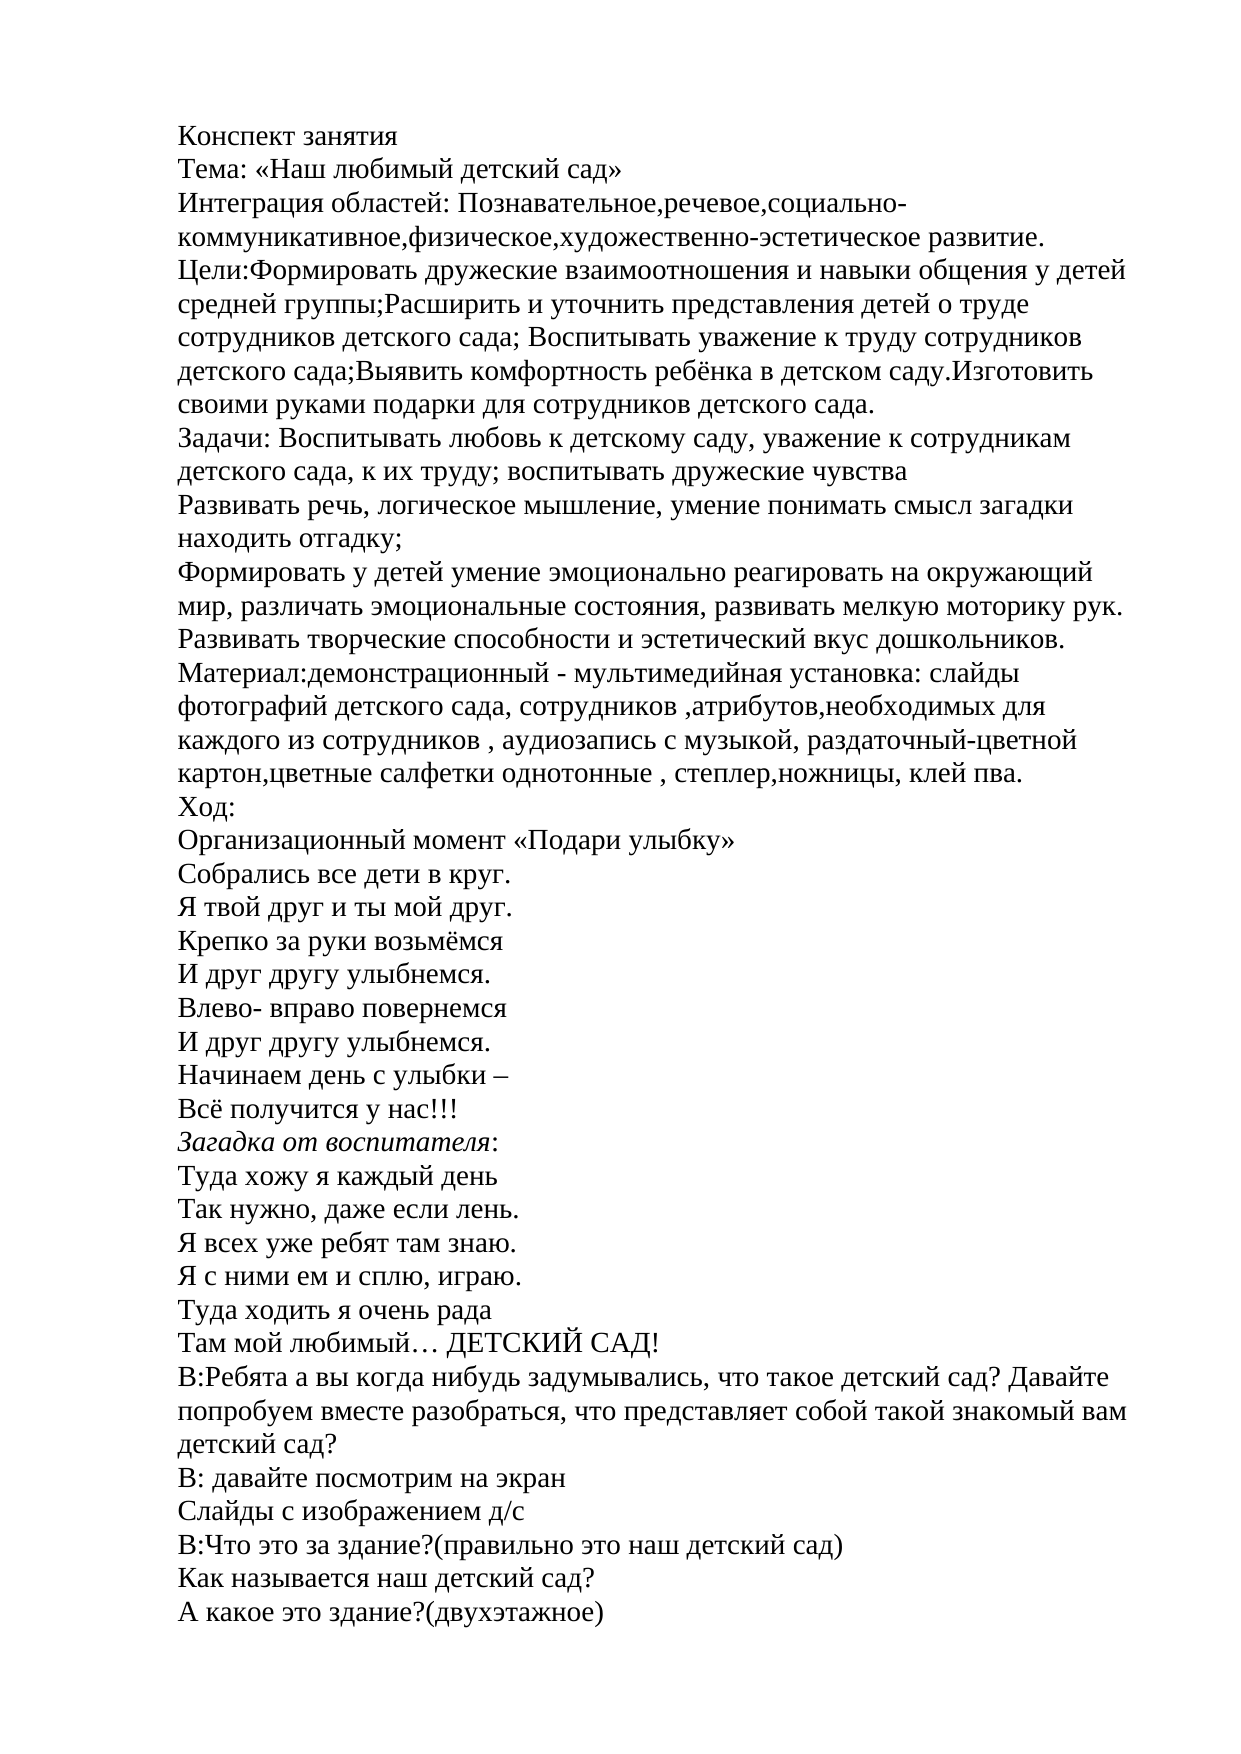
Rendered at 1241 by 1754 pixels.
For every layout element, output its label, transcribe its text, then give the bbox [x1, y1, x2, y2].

text Интеграция областей: Познавательное,речевое,социально-коммуникативное,физическое,художественно-эстетическое развитие. [177, 185, 1152, 252]
text Материал:демонстрационный - мультимедийная установка: слайды фотографий детского сада, сотрудников ,атрибутов,необходимых для каждого из сотрудников , аудиозапись с музыкой, раздаточный-цветной картон,цветные салфетки однотонные , степлер,ножницы, клей пва. [177, 655, 1152, 789]
text Цели:Формировать дружеские взаимоотношения и навыки общения у детей средней группы;Расширить и уточнить представления детей о труде сотрудников детского сада; Воспитывать уважение к труду сотрудников детского сада;Выявить комфортность ребёнка в детском саду.Изготовить своими руками подарки для сотрудников детского сада. [177, 252, 1152, 420]
text В:Что это за здание?(правильно это наш детский сад) [177, 1527, 1152, 1560]
text Ход: [177, 789, 1152, 822]
text Организационный момент «Подари улыбку» [177, 822, 1152, 856]
text Как называется наш детский сад? [177, 1560, 1152, 1594]
text Развивать творческие способности и эстетический вкус дошкольников. [177, 621, 1152, 655]
text В: давайте посмотрим на экран [177, 1460, 1152, 1493]
text Я твой друг и ты мой друг. Крепко за руки возьмёмся И друг другу улыбнемся. Влево- вправо повернемся И друг другу улыбнемся. Начинаем день с улыбки – Всё получится у нас!!! [177, 889, 1152, 1124]
text В:Ребята а вы когда нибудь задумывались, что такое детский сад? Давайте попробуем вместе разобраться, что представляет собой такой знакомый вам детский сад? [177, 1359, 1152, 1460]
text Туда хожу я каждый день [177, 1158, 1152, 1191]
text А какое это здание?(двухэтажное) [177, 1594, 1152, 1627]
text Так нужно, даже если лень. Я всех уже ребят там знаю. Я с ними ем и сплю, играю. Туда ходить я очень рада Там мой любимый… ДЕТСКИЙ САД! [177, 1191, 1152, 1359]
text Формировать у детей умение эмоционально реагировать на окружающий мир, различать эмоциональные состояния, развивать мелкую моторику рук. [177, 554, 1152, 621]
text Задачи: Воспитывать любовь к детскому саду, уважение к сотрудникам детского сада, к их труду; воспитывать дружеские чувства [177, 420, 1152, 487]
text Конспект занятия [177, 118, 1152, 152]
text Слайды с изображением д/с [177, 1493, 1152, 1527]
text Собрались все дети в круг. [177, 856, 1152, 889]
text Тема: «Наш любимый детский сад» [177, 152, 1152, 185]
text Развивать речь, логическое мышление, умение понимать смысл загадки находить отгадку; [177, 487, 1152, 554]
text Загадка от воспитателя: [177, 1124, 1152, 1158]
